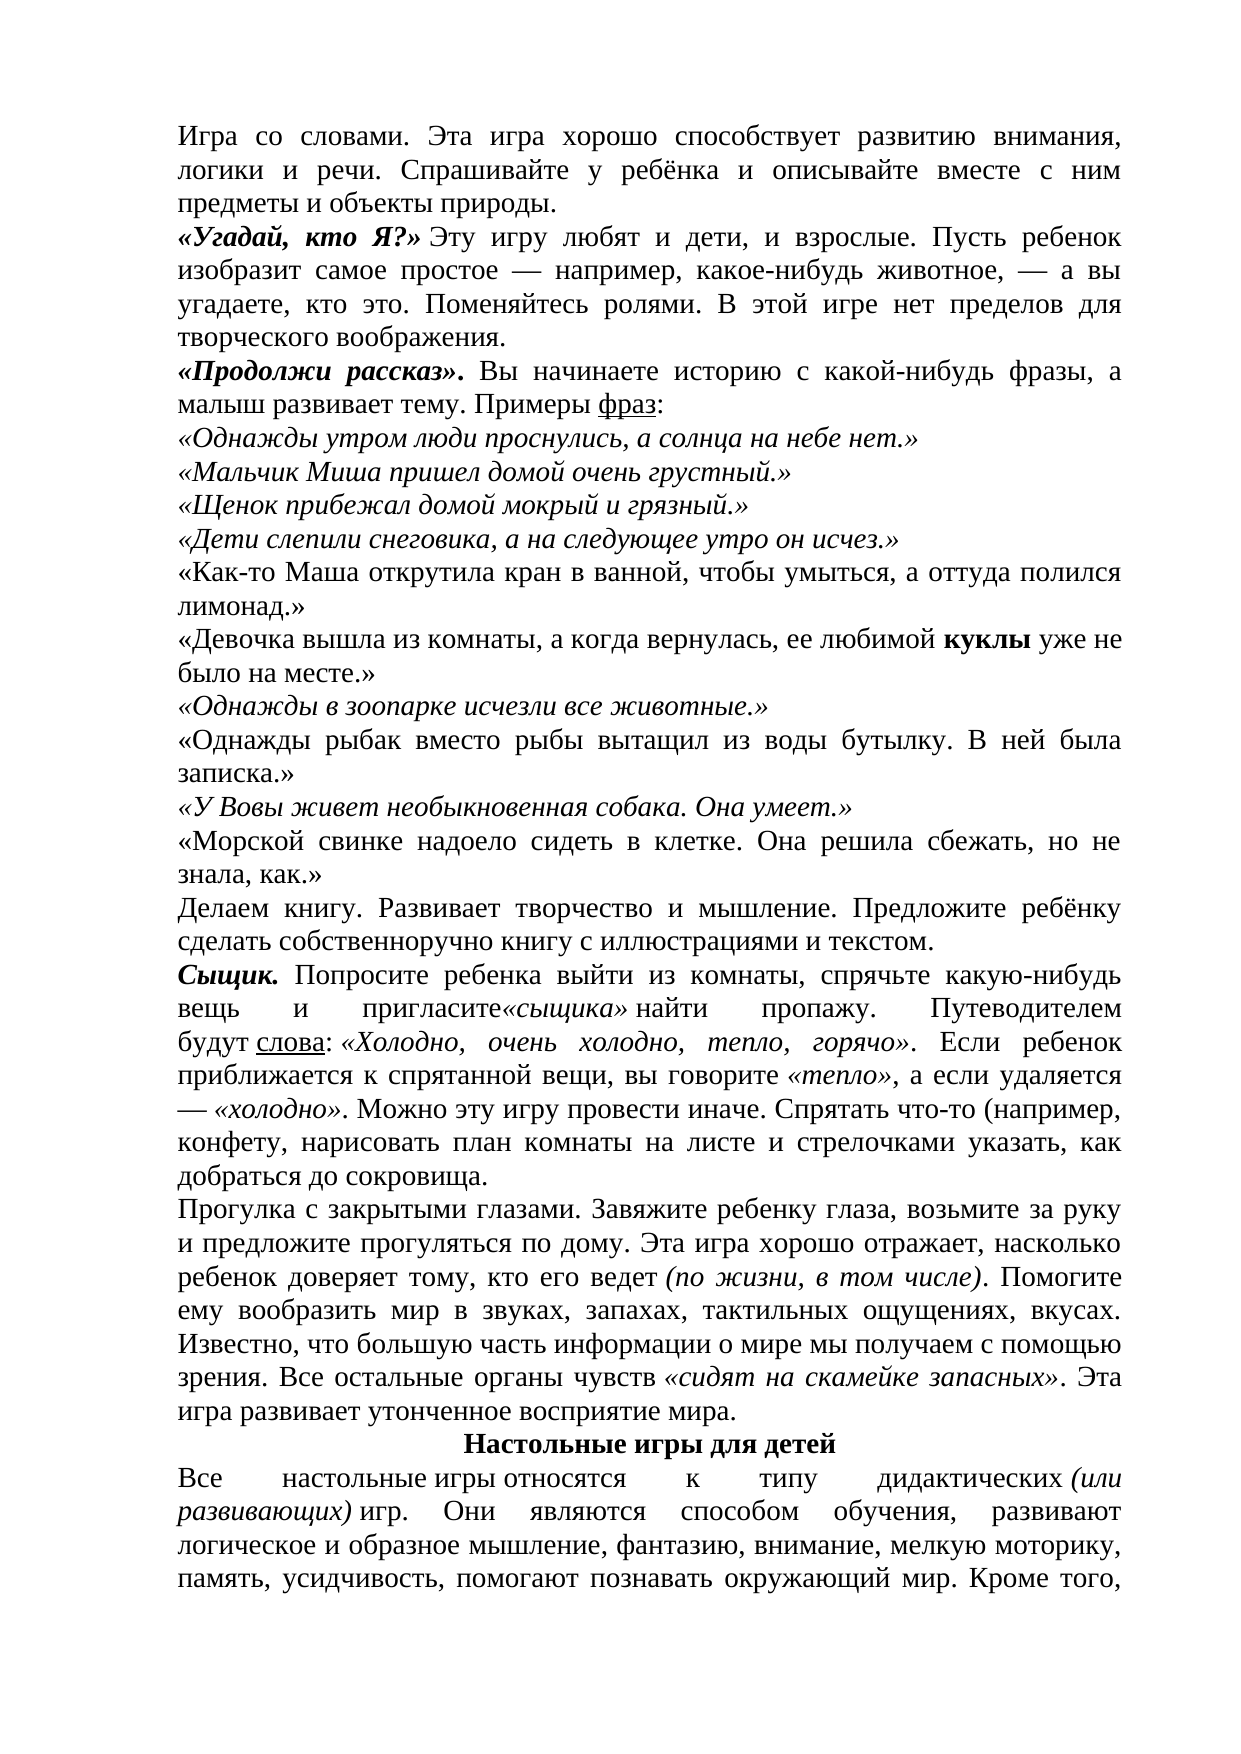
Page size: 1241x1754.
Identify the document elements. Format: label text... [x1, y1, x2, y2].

text Сыщик. Попросите ребенка выйти из комнаты, спрячьте какую-нибудь вещь и пригласите«сыщика» найти пропажу. Путеводителем будут слова: «Холодно, очень холодно, тепло, горячо». Если ребенок приближается к спрятанной вещи, вы говорите «тепло», а если удаляется — «холодно». Можно эту игру провести иначе. Спрятать что-то (например, конфету, нарисовать план комнаты на листе и стрелочками указать, как добраться до сокровища. [177, 957, 1122, 1192]
text Настольные игры для детей [177, 1426, 1122, 1460]
text «Морской свинке надоело сидеть в клетке. Она решила сбежать, но не знала, как.» [177, 823, 1122, 890]
text «Однажды рыбак вместо рыбы вытащил из воды бутылку. В ней была записка.» [177, 722, 1122, 789]
text «Щенок прибежал домой мокрый и грязный.» [177, 487, 1122, 521]
text «Однажды в зоопарке исчезли все животные.» [177, 688, 1122, 722]
text Игра со словами. Эта игра хорошо способствует развитию внимания, логики и речи. Спрашивайте у ребёнка и описывайте вместе с ним предметы и объекты природы. [177, 118, 1122, 219]
text «Дети слепили снеговика, а на следующее утро он исчез.» [177, 521, 1122, 554]
text «Как-то Маша открутила кран в ванной, чтобы умыться, а оттуда полился лимонад.» [177, 554, 1122, 621]
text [177, 1460, 1122, 1594]
text «Продолжи рассказ». Вы начинаете историю с какой-нибудь фразы, а малыш развивает тему. Примеры фраз: [177, 353, 1122, 420]
text «Девочка вышла из комнаты, а когда вернулась, ее любимой куклы уже не было на месте.» [177, 621, 1122, 688]
text Делаем книгу. Развивает творчество и мышление. Предложите ребёнку сделать собственноручно книгу с иллюстрациями и текстом. [177, 890, 1122, 957]
text «У Вовы живет необыкновенная собака. Она умеет.» [177, 789, 1122, 823]
text «Мальчик Миша пришел домой очень грустный.» [177, 454, 1122, 487]
text Прогулка с закрытыми глазами. Завяжите ребенку глаза, возьмите за руку и предложите прогуляться по дому. Эта игра хорошо отражает, насколько ребенок доверяет тому, кто его ведет (по жизни, в том числе). Помогите ему вообразить мир в звуках, запахах, тактильных ощущениях, вкусах. Известно, что большую часть информации о мире мы получаем с помощью зрения. Все остальные органы чувств «сидят на скамейке запасных». Эта игра развивает утонченное восприятие мира. [177, 1192, 1122, 1426]
text «Однажды утром люди проснулись, а солнца на небе нет.» [177, 420, 1122, 454]
text «Угадай, кто Я?» Эту игру любят и дети, и взрослые. Пусть ребенок изобразит самое простое — например, какое-нибудь животное, — а вы угадаете, кто это. Поменяйтесь ролями. В этой игре нет пределов для творческого воображения. [177, 219, 1122, 353]
